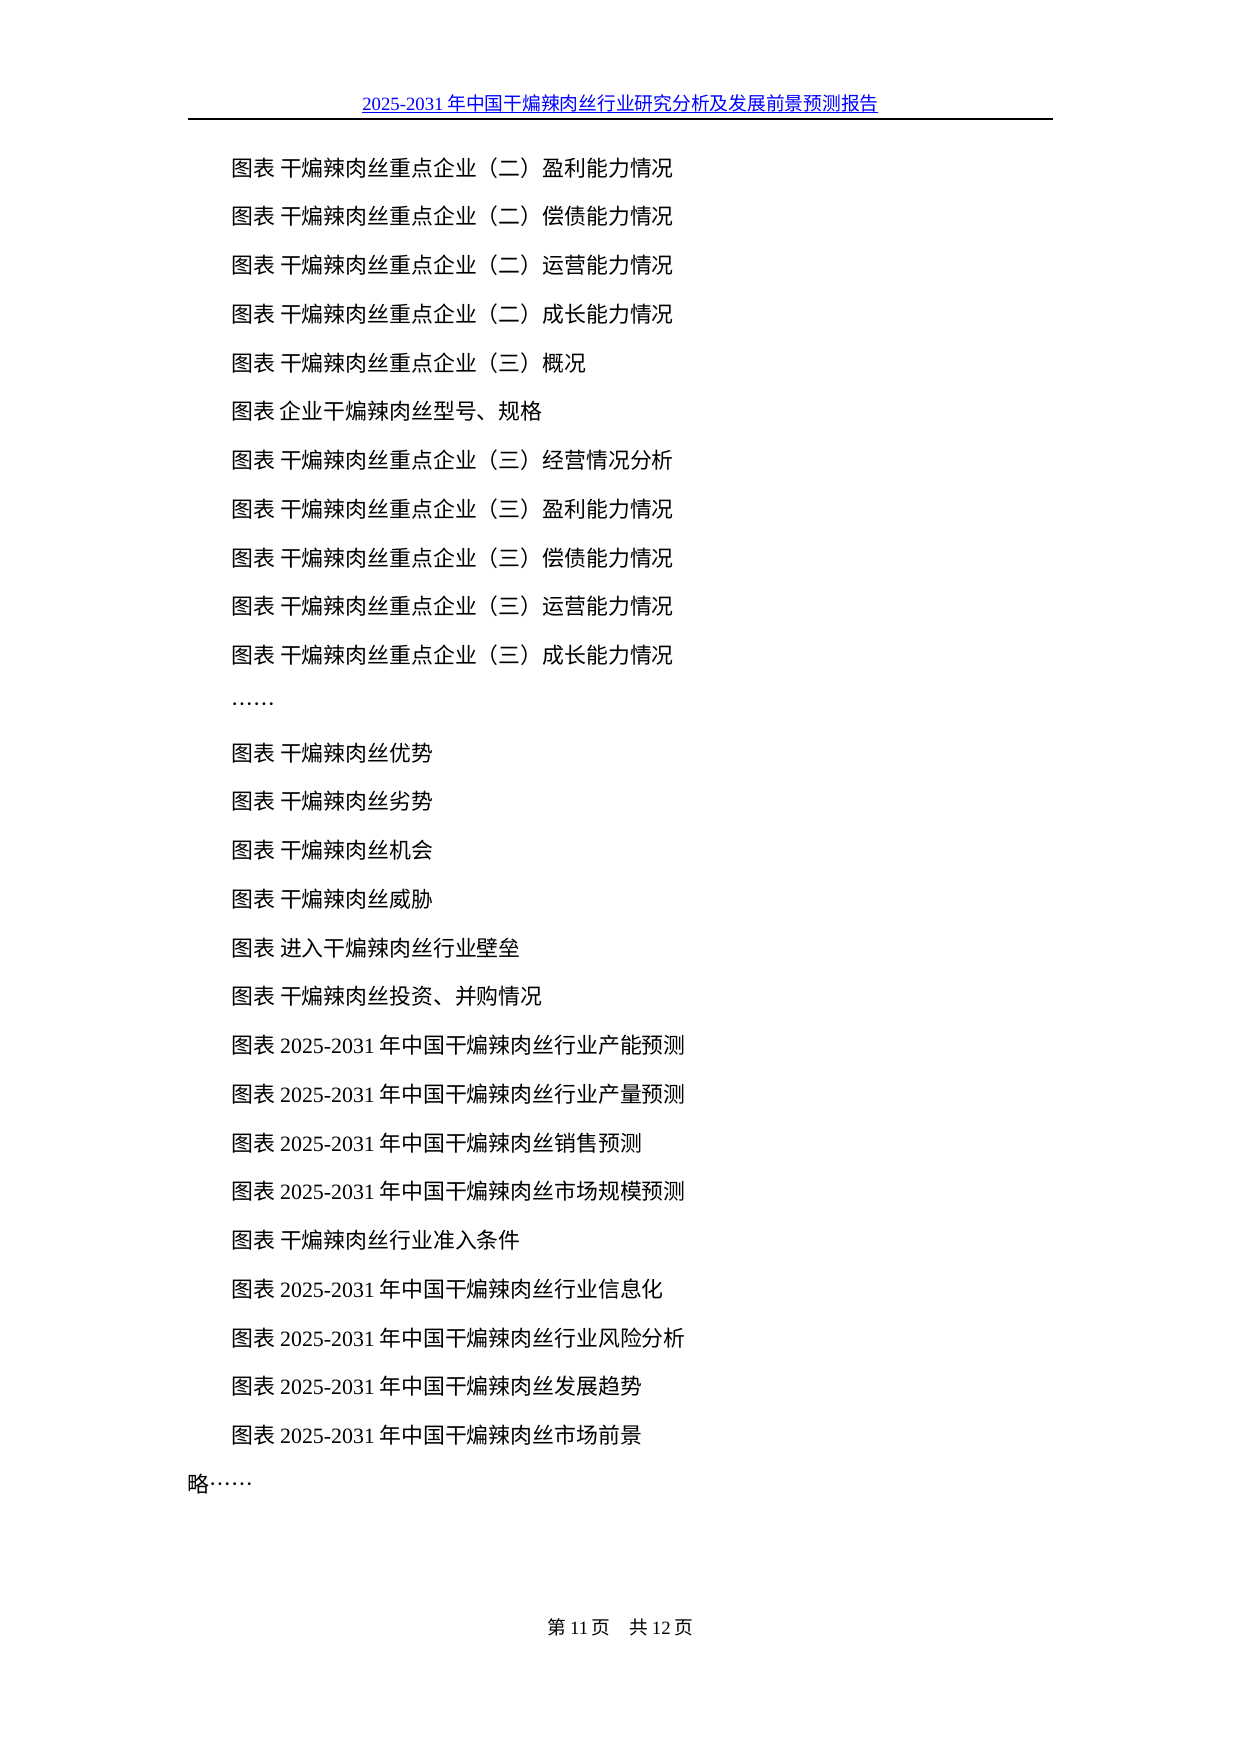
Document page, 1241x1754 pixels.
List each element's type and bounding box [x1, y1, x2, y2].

text [187, 150, 1053, 1499]
